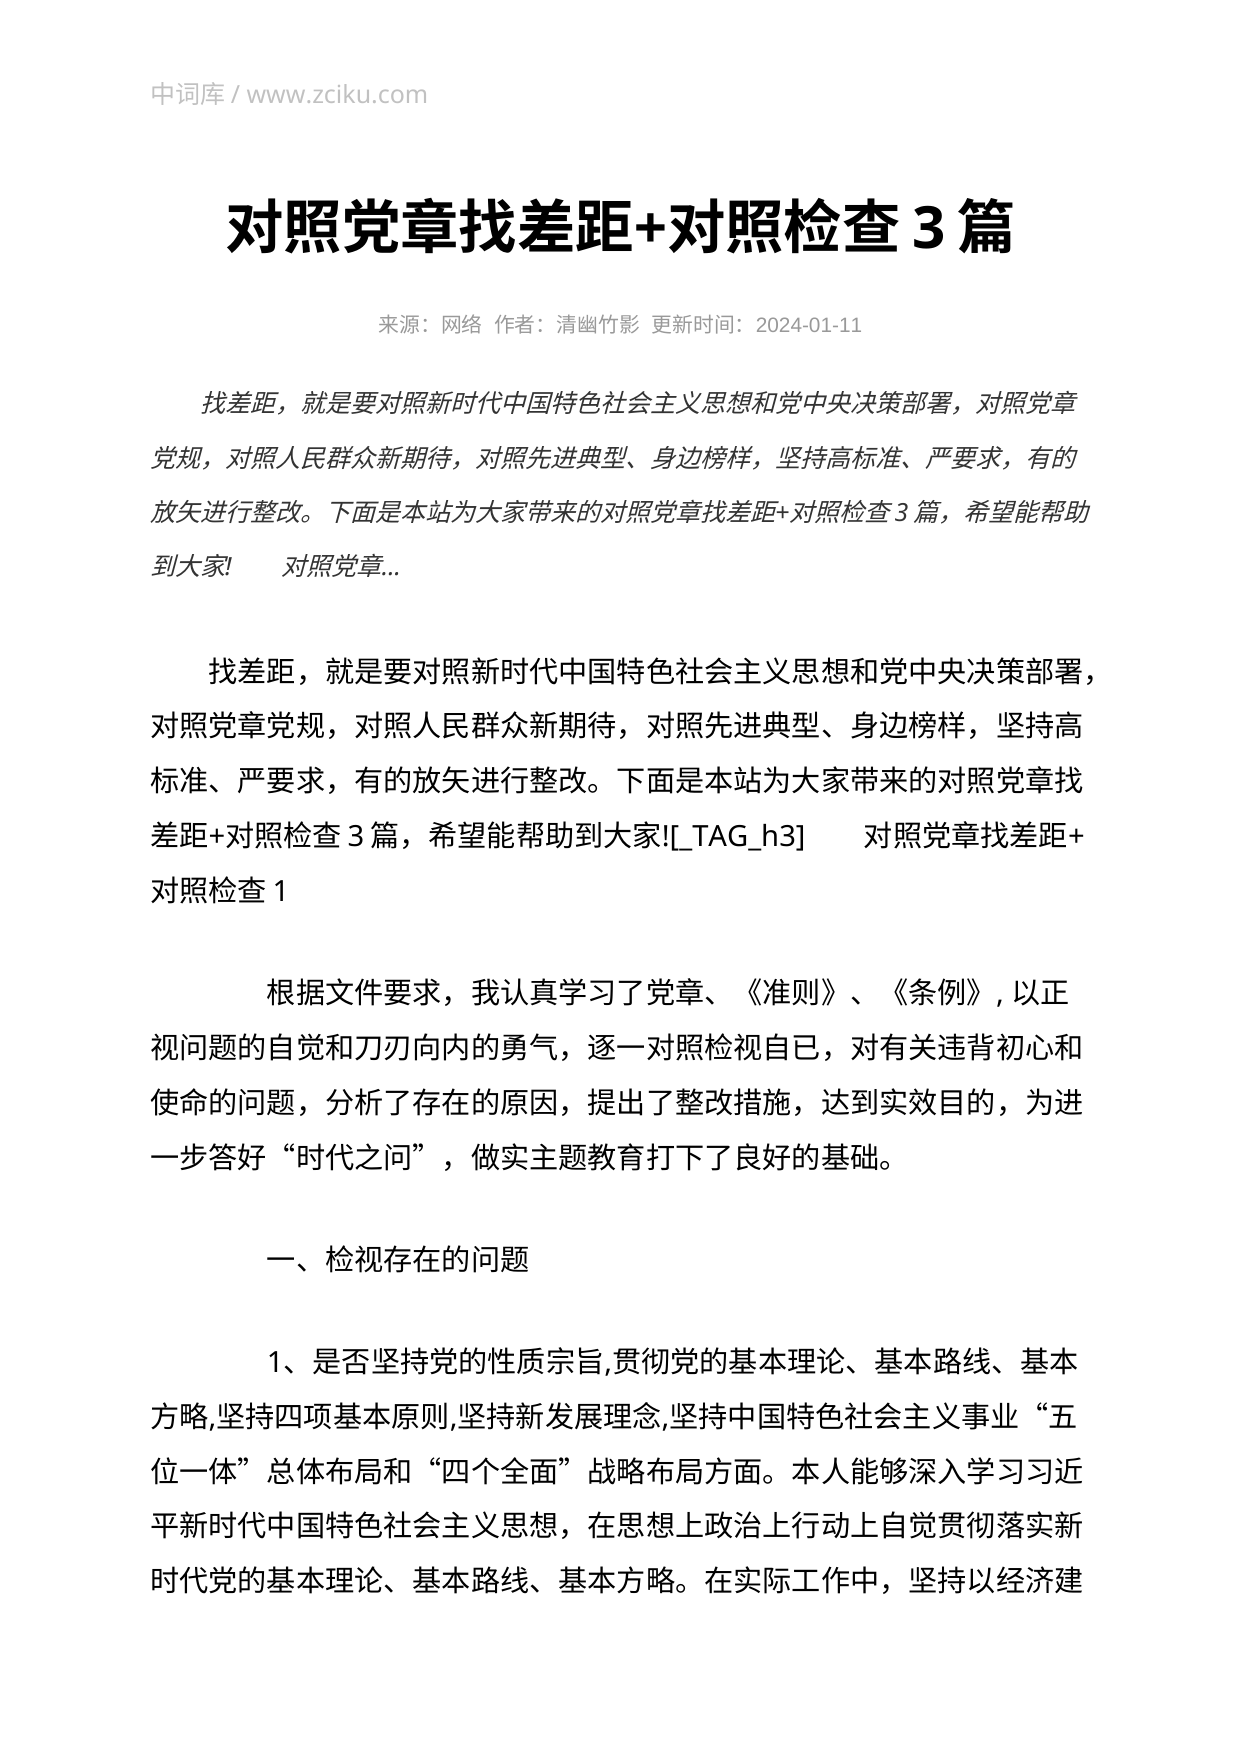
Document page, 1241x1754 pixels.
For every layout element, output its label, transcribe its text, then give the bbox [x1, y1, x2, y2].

text 来源：网络 作者：清幽竹影 更新时间：2024-01-11 [150, 313, 1090, 337]
subtitle 对照党章找差距+对照检查3篇 [150, 181, 1090, 266]
text 找差距，就是要对照新时代中国特色社会主义思想和党中央决策部署，对照党章党规，对照人民群众新期待，对照先进典型、身边榜样，坚持高标准、严要求，有的放矢进行整改。下面是本站为大家带来的对照党章找差距+对照检查3篇，希望能帮助到大家! 对照党章... [150, 384, 1090, 583]
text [150, 1338, 1090, 1600]
text 找差距，就是要对照新时代中国特色社会主义思想和党中央决策部署，对照党章党规，对照人民群众新期待，对照先进典型、身边榜样，坚持高标准、严要求，有的放矢进行整改。下面是本站为大家带来的对照党章找差距+对照检查3篇，希望能帮助到大家![_TAG_h3] 对照党章找差距+对照检查1 [150, 648, 1090, 910]
text 根据文件要求，我认真学习了党章、《准则》、《条例》, 以正视问题的自觉和刀刃向内的勇气，逐一对照检视自已，对有关违背初心和使命的问题，分析了存在的原因，提出了整改措施，达到实效目的，为进一步答好“时代之问”，做实主题教育打下了良好的基础。 [150, 970, 1090, 1177]
text 一、检视存在的问题 [150, 1236, 1090, 1279]
